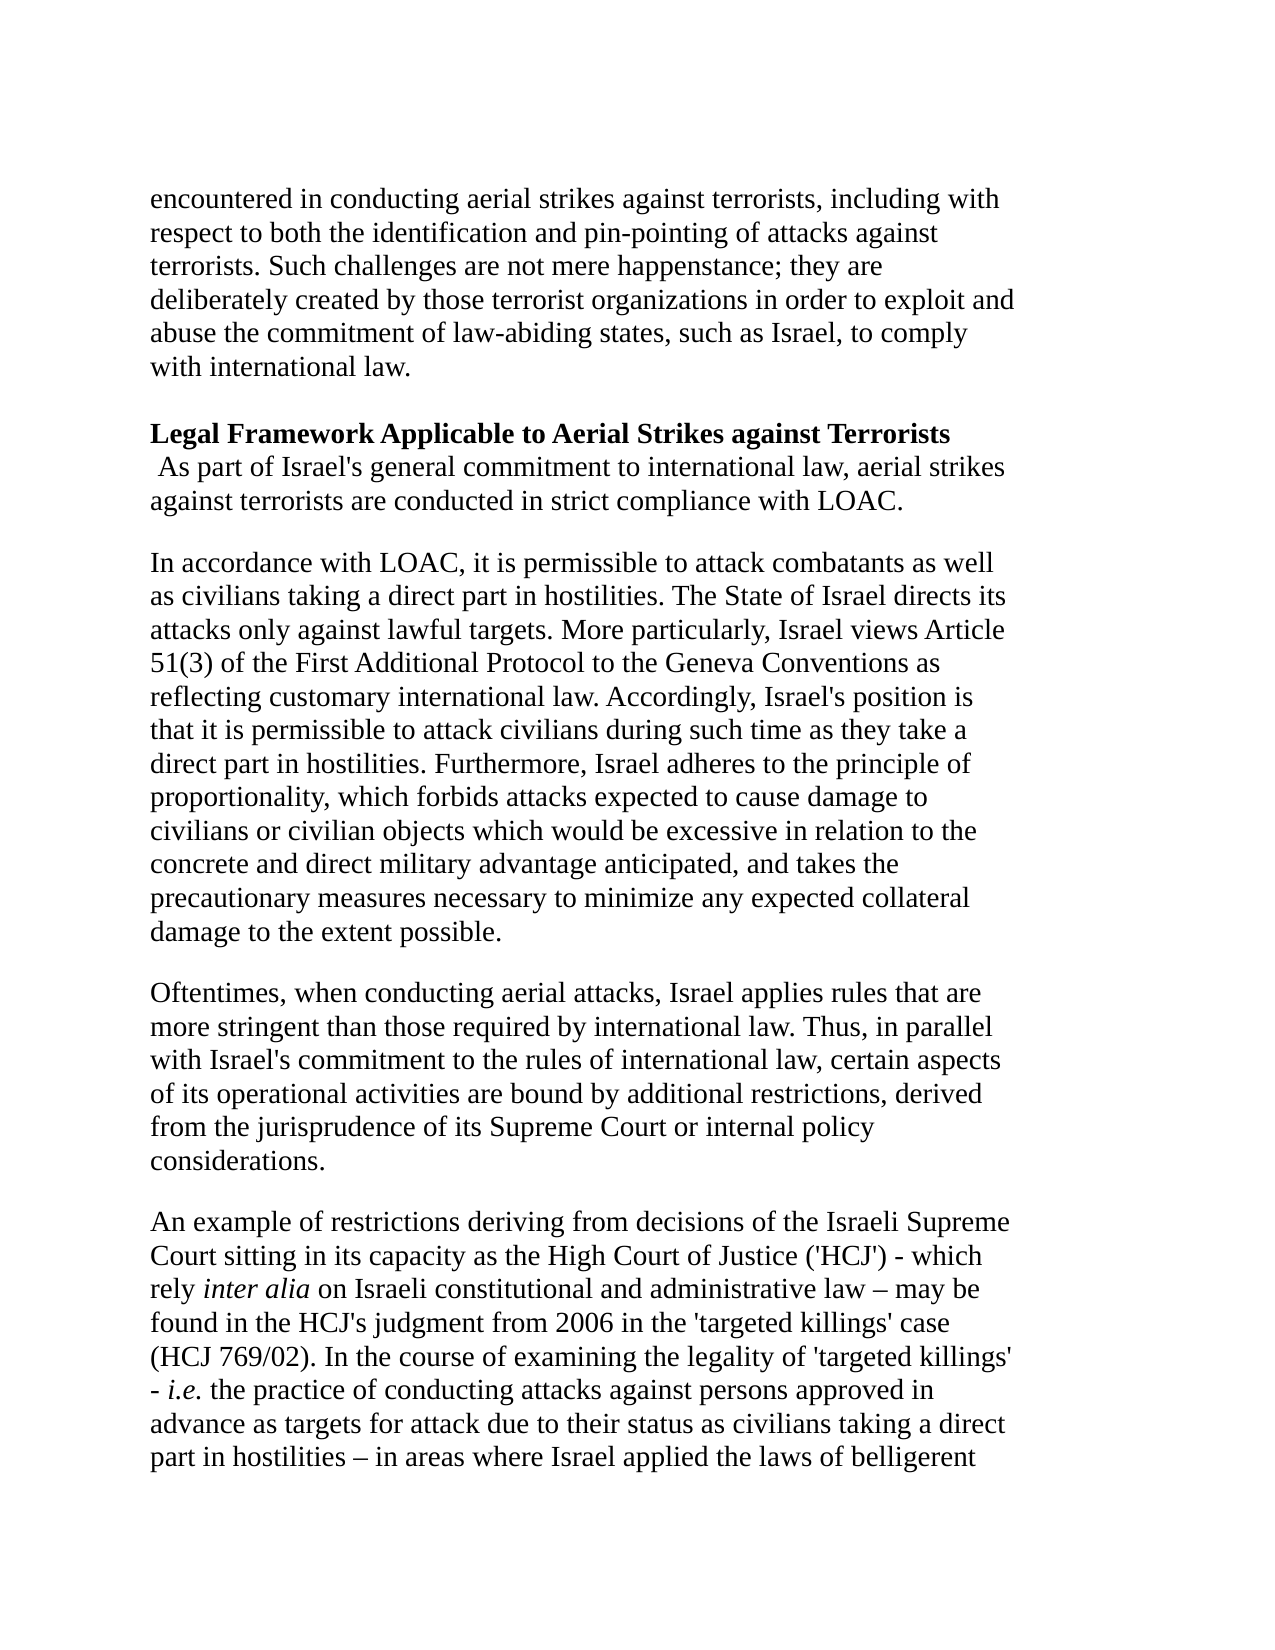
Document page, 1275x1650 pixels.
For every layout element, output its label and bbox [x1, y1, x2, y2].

table_header [139, 150, 1050, 1473]
